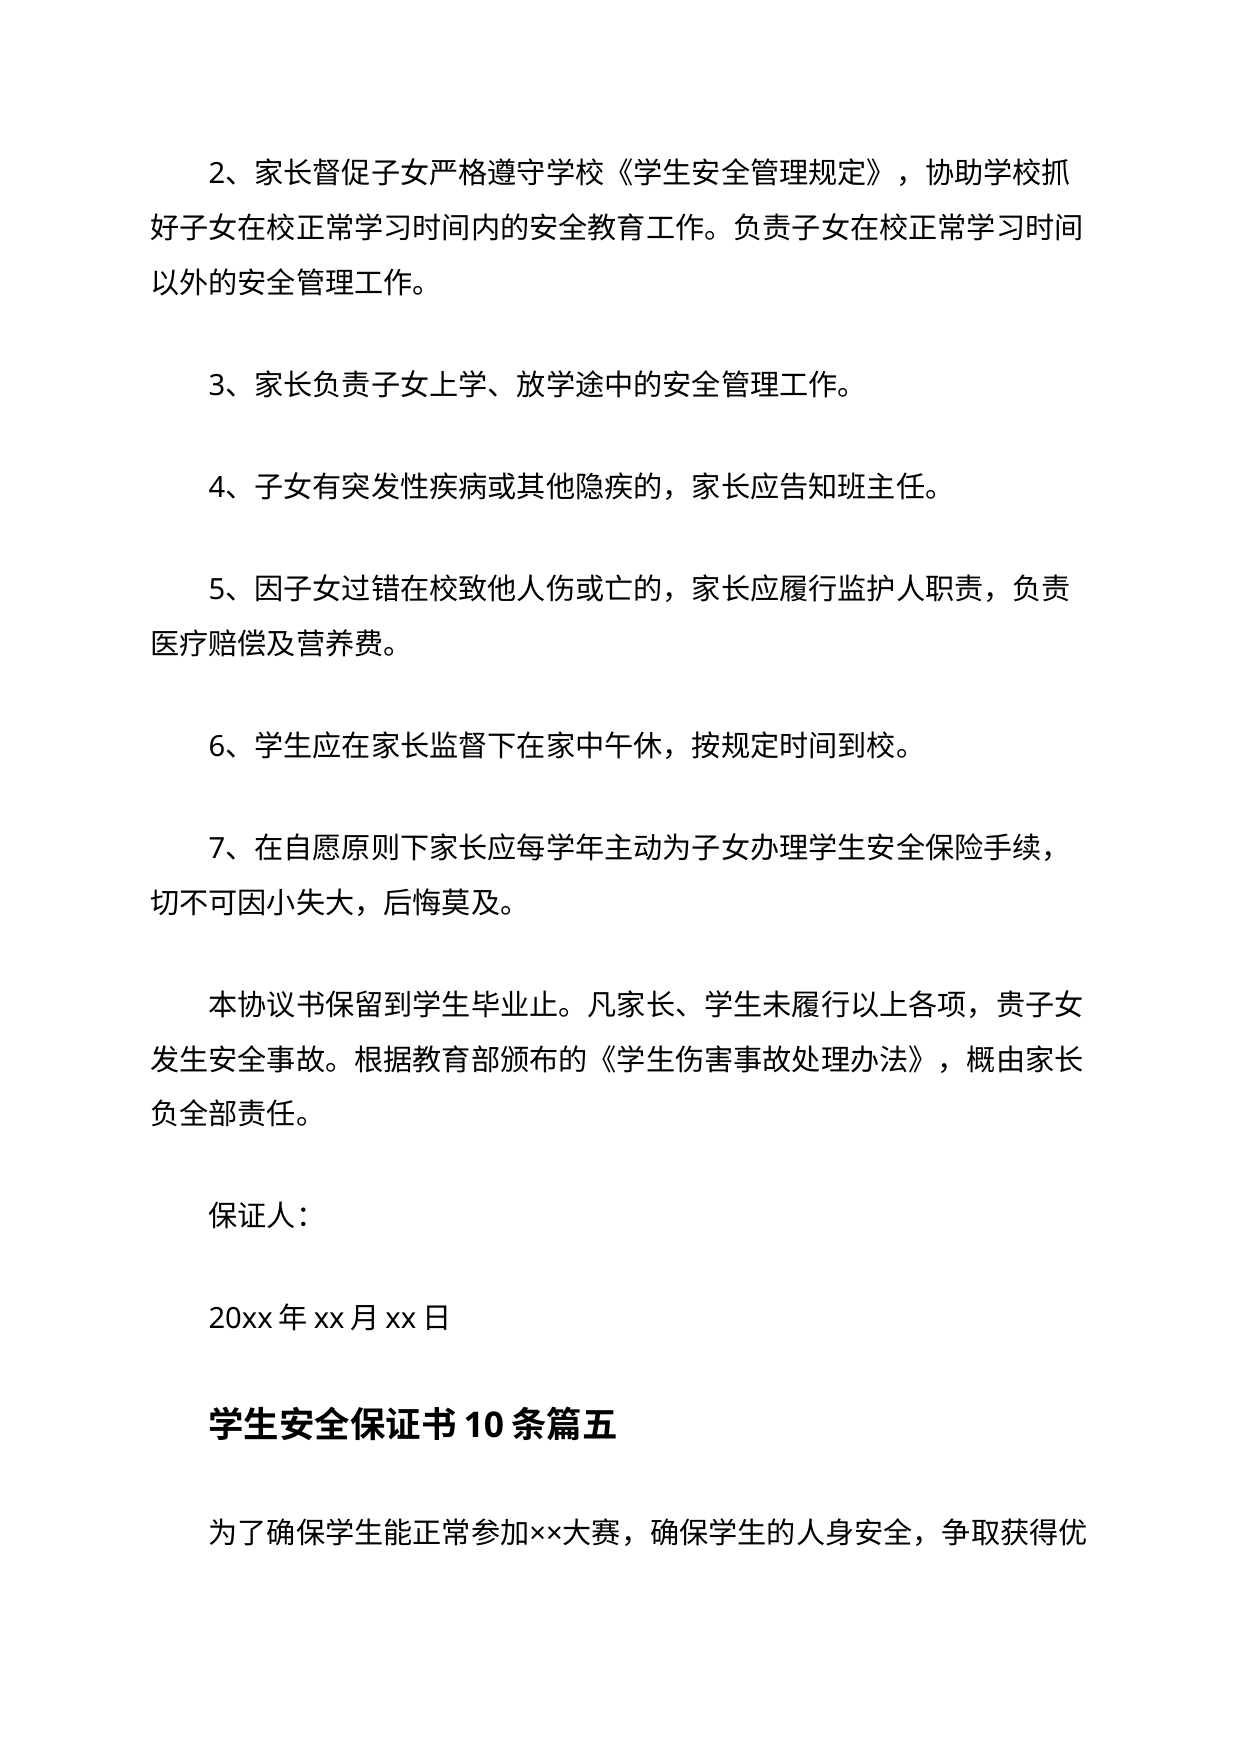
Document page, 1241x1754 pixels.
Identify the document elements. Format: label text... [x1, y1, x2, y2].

text 2、家长督促子女严格遵守学校《学生安全管理规定》，协助学校抓好子女在校正常学习时间内的安全教育工作。负责子女在校正常学习时间以外的安全管理工作。 [150, 150, 1090, 302]
text 3、家长负责子女上学、放学途中的安全管理工作。 [150, 362, 1090, 404]
text 学生安全保证书10条篇五 [150, 1396, 1090, 1448]
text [150, 1510, 1090, 1552]
text 5、因子女过错在校致他人伤或亡的，家长应履行监护人职责，负责医疗赔偿及营养费。 [150, 566, 1090, 663]
text 保证人： [150, 1193, 1090, 1235]
text 本协议书保留到学生毕业止。凡家长、学生未履行以上各项，贵子女发生安全事故。根据教育部颁布的《学生伤害事故处理办法》，概由家长负全部责任。 [150, 981, 1090, 1133]
text 7、在自愿原则下家长应每学年主动为子女办理学生安全保险手续，切不可因小失大，后悔莫及。 [150, 824, 1090, 922]
text 4、子女有突发性疾病或其他隐疾的，家长应告知班主任。 [150, 464, 1090, 506]
text 6、学生应在家长监督下在家中午休，按规定时间到校。 [150, 722, 1090, 765]
text 20xx年xx月xx日 [150, 1294, 1090, 1337]
